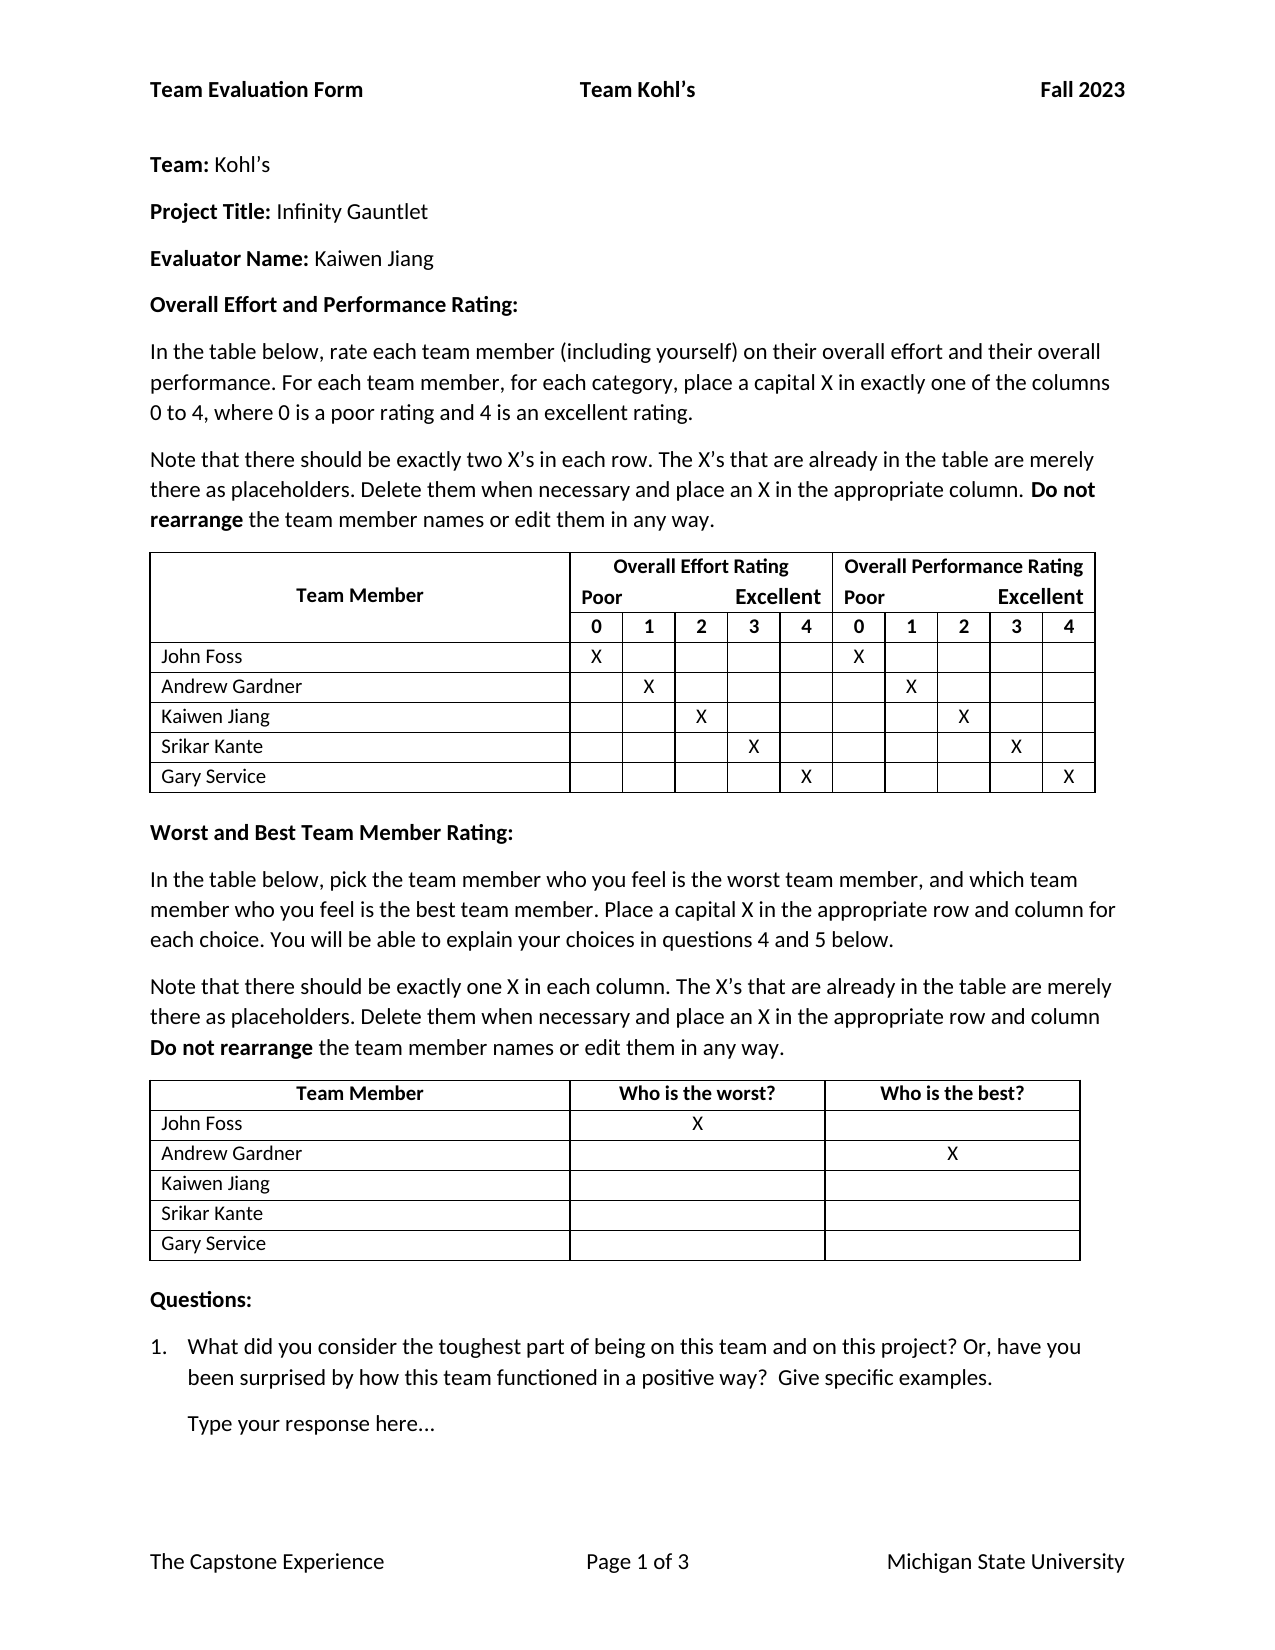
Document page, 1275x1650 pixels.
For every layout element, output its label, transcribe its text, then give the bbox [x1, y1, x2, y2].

table_header [151, 553, 569, 582]
table_header Overall Effort Rating [571, 553, 832, 582]
table_cell [833, 763, 884, 792]
table_cell [1043, 703, 1094, 732]
table_cell Team Member [151, 582, 569, 612]
table_cell X [826, 1141, 1079, 1169]
table_cell [676, 643, 727, 672]
table_cell John Foss [151, 1111, 569, 1139]
table_cell Poor Excellent [833, 582, 1094, 612]
subtitle Questions: [150, 1286, 1125, 1314]
table_cell [571, 1231, 824, 1259]
text What did you consider the toughest part of being on this team and on this project? Or, have you been surprised by how this team functioned in a positive way? Give specific examples. [150, 1332, 1125, 1391]
table_cell [676, 733, 727, 762]
table_cell [571, 1171, 824, 1199]
table_cell [1043, 643, 1094, 672]
table_cell X [1043, 763, 1094, 792]
table_cell Andrew Gardner [151, 673, 569, 702]
text In the table below, pick the team member who you feel is the worst team member, and which team member who you feel is the best team member. Place a capital X in the appropriate row and column for each choice. You will be able to explain your choices in questions 4 and 5 below. [150, 865, 1125, 953]
table_cell [1043, 733, 1094, 762]
table_cell [938, 733, 989, 762]
table_cell [886, 733, 937, 762]
table_cell [886, 643, 937, 672]
table_cell X [571, 1111, 824, 1139]
table_cell X [781, 763, 832, 792]
table_cell [623, 703, 674, 732]
subtitle Overall Effort and Performance Rating: [150, 291, 1125, 319]
table_cell 4 [1043, 613, 1094, 642]
table_cell [571, 673, 622, 702]
subtitle Project Title: Infinity Gauntlet [150, 197, 1125, 225]
table_cell [826, 1111, 1079, 1139]
table_cell [571, 703, 622, 732]
table_cell 1 [886, 613, 937, 642]
subtitle Evaluator Name: Kaiwen Jiang [150, 244, 1125, 272]
table_cell [833, 673, 884, 702]
table_cell [991, 703, 1042, 732]
table_cell 3 [991, 613, 1042, 642]
table_cell [991, 763, 1042, 792]
table_header Who is the worst? [571, 1081, 824, 1109]
table_cell 2 [938, 613, 989, 642]
table_cell Gary Service [151, 1231, 569, 1259]
table_cell [938, 643, 989, 672]
table_cell 4 [781, 613, 832, 642]
table_cell 3 [728, 613, 779, 642]
table_header Overall Performance Rating [833, 553, 1094, 582]
table_cell [886, 763, 937, 792]
table_cell Poor Excellent [571, 582, 832, 612]
table_header Who is the best? [826, 1081, 1079, 1109]
table_cell John Foss [151, 643, 569, 672]
subtitle Team: Kohl’s [150, 150, 1125, 178]
table_cell [938, 673, 989, 702]
table_cell [151, 612, 569, 642]
table_cell 0 [571, 613, 622, 642]
table_cell [781, 733, 832, 762]
table_cell [623, 763, 674, 792]
table_cell [728, 763, 779, 792]
table_cell Srikar Kante [151, 733, 569, 762]
table_cell Srikar Kante [151, 1201, 569, 1229]
table_cell [833, 703, 884, 732]
table_cell [826, 1201, 1079, 1229]
table_cell X [833, 643, 884, 672]
table_cell [623, 733, 674, 762]
table_cell [676, 673, 727, 702]
table_cell 2 [676, 613, 727, 642]
table_cell [781, 673, 832, 702]
table_cell Kaiwen Jiang [151, 1171, 569, 1199]
table_cell [991, 673, 1042, 702]
text In the table below, rate each team member (including yourself) on their overall effort and their overall performance. For each team member, for each category, place a capital X in exactly one of the columns 0 to 4, where 0 is a poor rating and 4 is an excellent rating. [150, 337, 1125, 426]
table_cell [676, 763, 727, 792]
table_cell 1 [623, 613, 674, 642]
table_cell [781, 643, 832, 672]
table_cell [1043, 673, 1094, 702]
table_cell [571, 1141, 824, 1169]
table_cell [938, 763, 989, 792]
table_cell Kaiwen Jiang [151, 703, 569, 732]
table_cell [728, 703, 779, 732]
text Note that there should be exactly one X in each column. The X’s that are already in the table are merely there as placeholders. Delete them when necessary and place an X in the appropriate row and column Do not rearrange the team member names or edit them in any way. [150, 972, 1125, 1061]
table_cell [571, 763, 622, 792]
table_cell Gary Service [151, 763, 569, 792]
text Type your response here... [187, 1409, 1125, 1438]
table_cell [728, 643, 779, 672]
table_cell X [676, 703, 727, 732]
table_cell X [728, 733, 779, 762]
text Note that there should be exactly two X’s in each row. The X’s that are already in the table are merely there as placeholders. Delete them when necessary and place an X in the appropriate column. Do not rearrange the team member names or edit them in any way. [150, 445, 1125, 533]
table_cell X [938, 703, 989, 732]
table_cell [781, 703, 832, 732]
table_cell X [886, 673, 937, 702]
subtitle Worst and Best Team Member Rating: [150, 818, 1125, 846]
table_cell [571, 733, 622, 762]
table_cell 0 [833, 613, 884, 642]
table_cell [728, 673, 779, 702]
table_cell [826, 1171, 1079, 1199]
table_cell X [623, 673, 674, 702]
table_header Team Member [151, 1081, 569, 1109]
table_cell X [571, 643, 622, 672]
table_cell X [991, 733, 1042, 762]
table_cell [833, 733, 884, 762]
table_cell [623, 643, 674, 672]
table_cell [991, 643, 1042, 672]
table_cell Andrew Gardner [151, 1141, 569, 1169]
table_cell [826, 1231, 1079, 1259]
table_cell [886, 703, 937, 732]
table_cell [571, 1201, 824, 1229]
